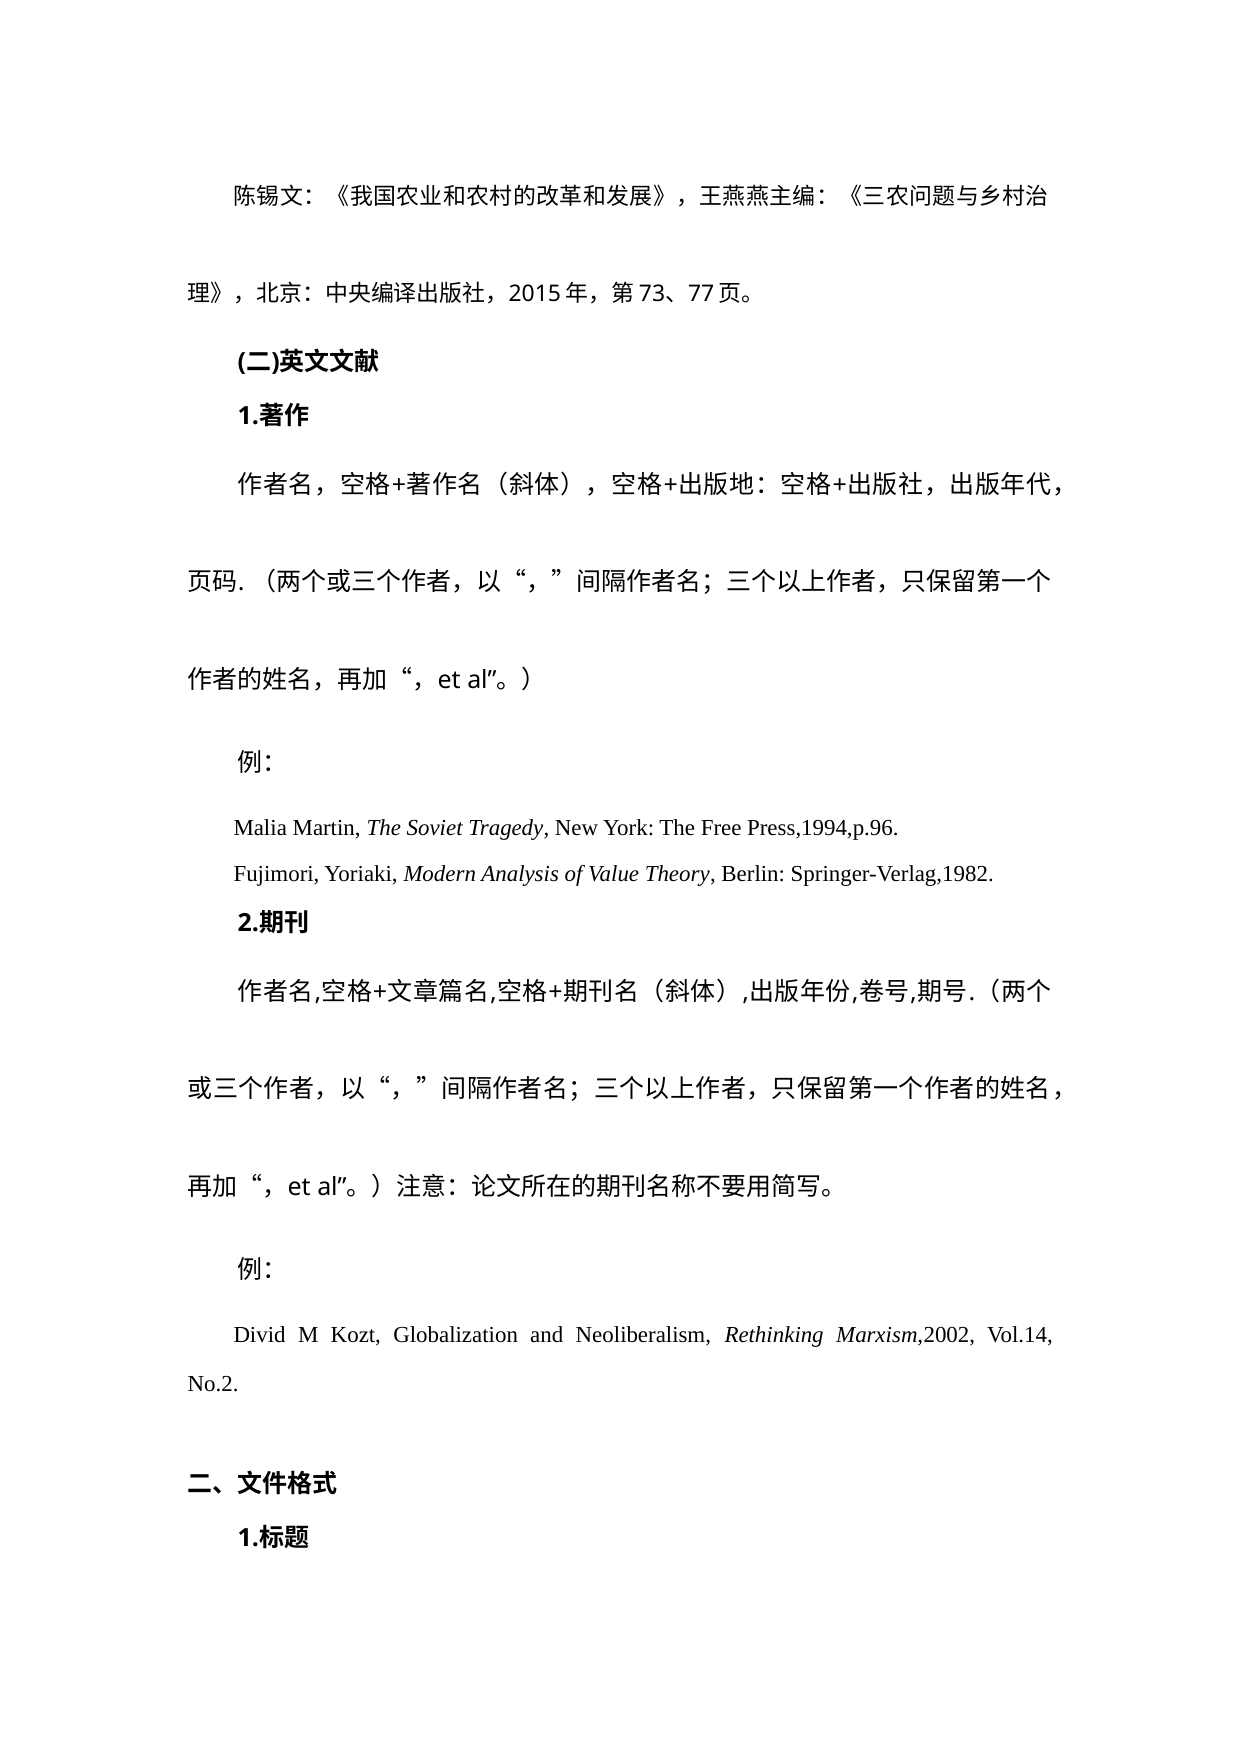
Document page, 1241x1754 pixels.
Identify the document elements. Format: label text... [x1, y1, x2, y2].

text 作者名,空格+文章篇名,空格+期刊名（斜体）,出版年份,卷号,期号.（两个或三个作者，以“，”间隔作者名；三个以上作者，只保留第一个作者的姓名，再加“，et al”。）注意：论文所在的期刊名称不要用简写。 [187, 957, 1053, 1217]
text 作者名，空格+著作名（斜体），空格+出版地：空格+出版社，出版年代，页码. （两个或三个作者，以“，”间隔作者名；三个以上作者，只保留第一个作者的姓名，再加“，et al”。） [187, 450, 1053, 710]
text 2.期刊 [187, 902, 1053, 939]
text Malia Martin, The Soviet Tragedy, New York: The Free Press,1994,p.96. [187, 811, 1053, 844]
text 例： [187, 728, 1053, 793]
text 例： [187, 1235, 1053, 1300]
text (二)英文文献 [187, 341, 1053, 377]
text 陈锡文：《我国农业和农村的改革和发展》，王燕燕主编：《三农问题与乡村治理》，北京：中央编译出版社，2015年，第73、77页。 [187, 162, 1053, 324]
text 1.著作 [187, 396, 1053, 432]
text 二、文件格式 [187, 1463, 1053, 1500]
text 1.标题 [187, 1518, 1053, 1554]
text Fujimori, Yoriaki, Modern Analysis of Value Theory, Berlin: Springer-Verlag,1982. [187, 857, 1053, 889]
text Divid M Kozt, Globalization and Neoliberalism, Rethinking Marxism,2002, Vol.14, No.2. [187, 1318, 1053, 1399]
